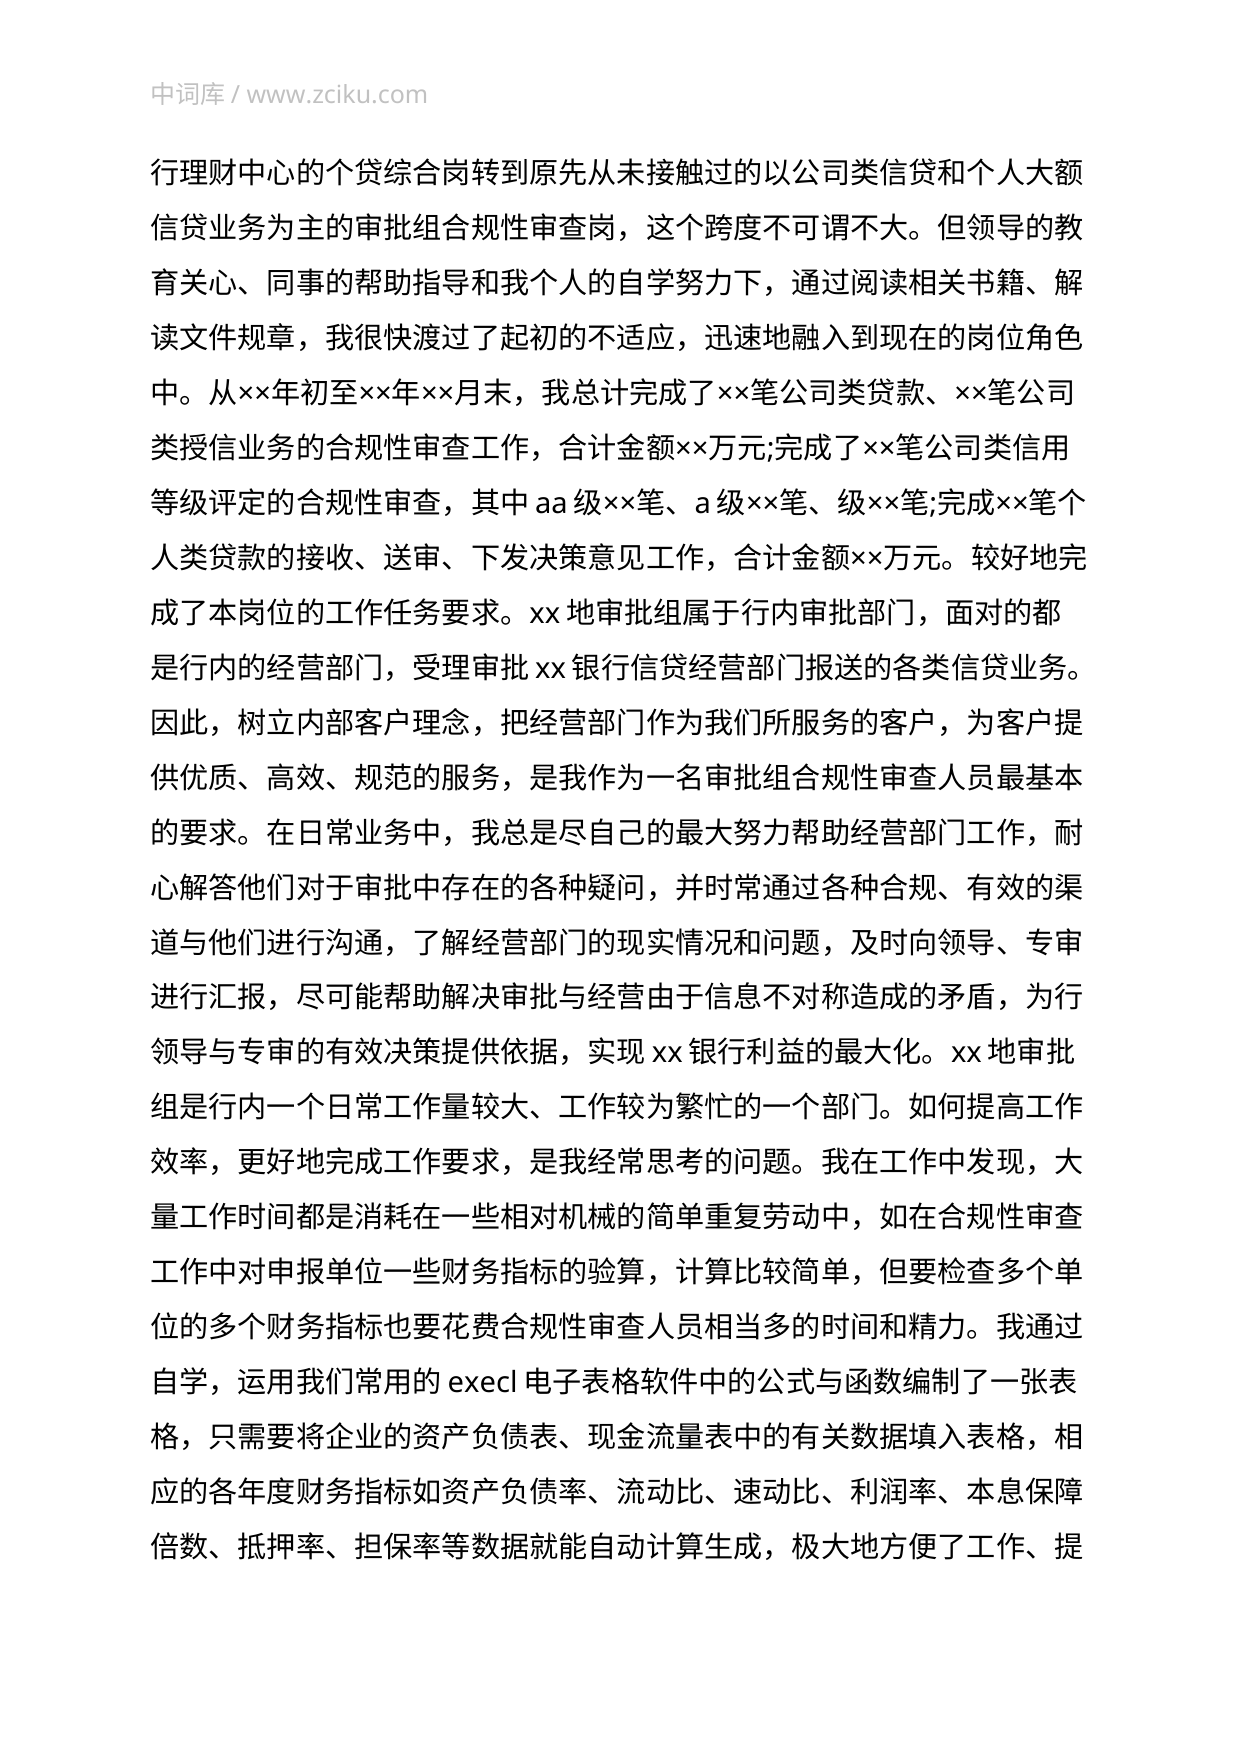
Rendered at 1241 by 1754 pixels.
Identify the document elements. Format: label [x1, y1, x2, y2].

text [150, 150, 1090, 1566]
